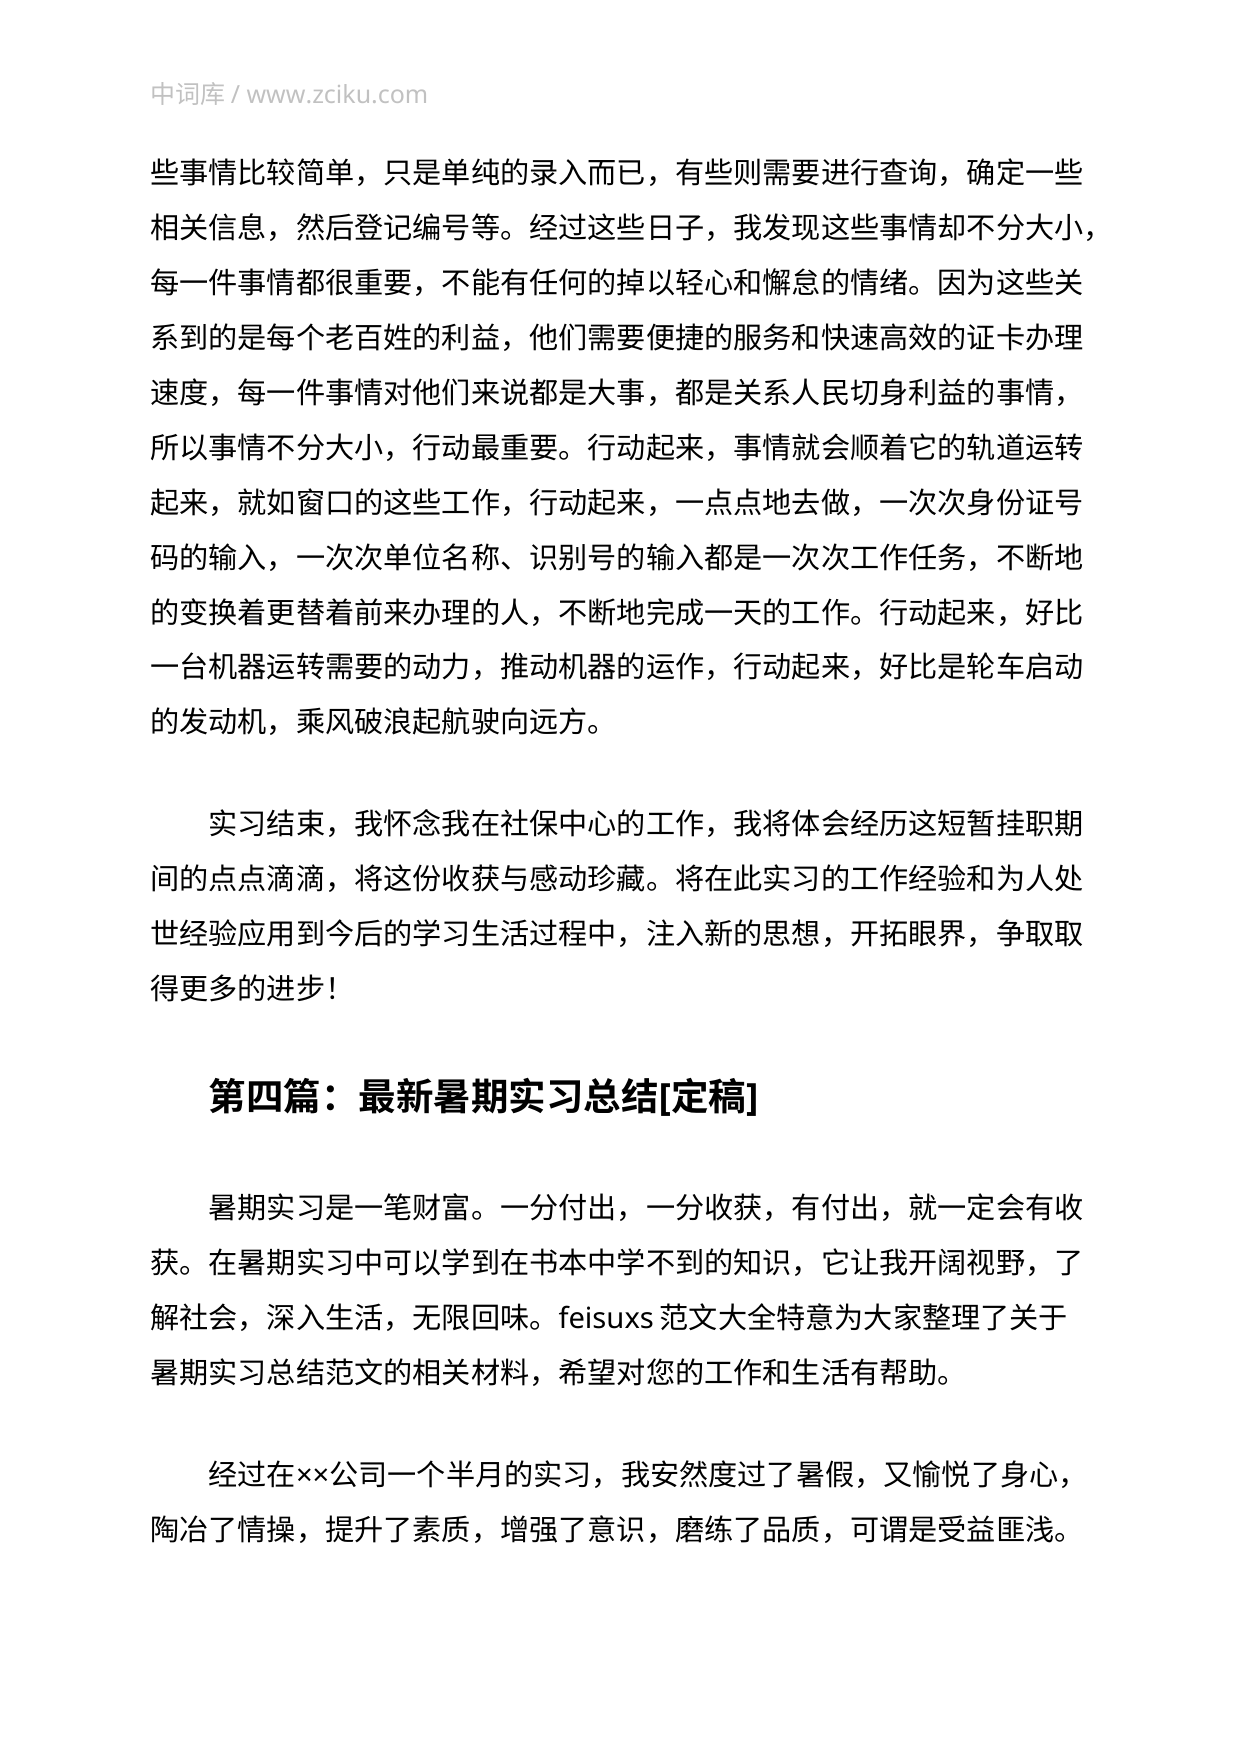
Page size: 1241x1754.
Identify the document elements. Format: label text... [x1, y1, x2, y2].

text 暑期实习是一笔财富。一分付出，一分收获，有付出，就一定会有收获。在暑期实习中可以学到在书本中学不到的知识，它让我开阔视野，了解社会，深入生活，无限回味。feisuxs范文大全特意为大家整理了关于暑期实习总结范文的相关材料，希望对您的工作和生活有帮助。 [150, 1185, 1090, 1392]
text 经过在××公司一个半月的实习，我安然度过了暑假，又愉悦了身心，陶冶了情操，提升了素质，增强了意识，磨练了品质，可谓是受益匪浅。 [150, 1451, 1090, 1549]
text 第四篇：最新暑期实习总结[定稿] [150, 1067, 1090, 1122]
text 实习结束，我怀念我在社保中心的工作，我将体会经历这短暂挂职期间的点点滴滴，将这份收获与感动珍藏。将在此实习的工作经验和为人处世经验应用到今后的学习生活过程中，注入新的思想，开拓眼界，争取取得更多的进步！ [150, 801, 1090, 1008]
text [150, 150, 1090, 741]
